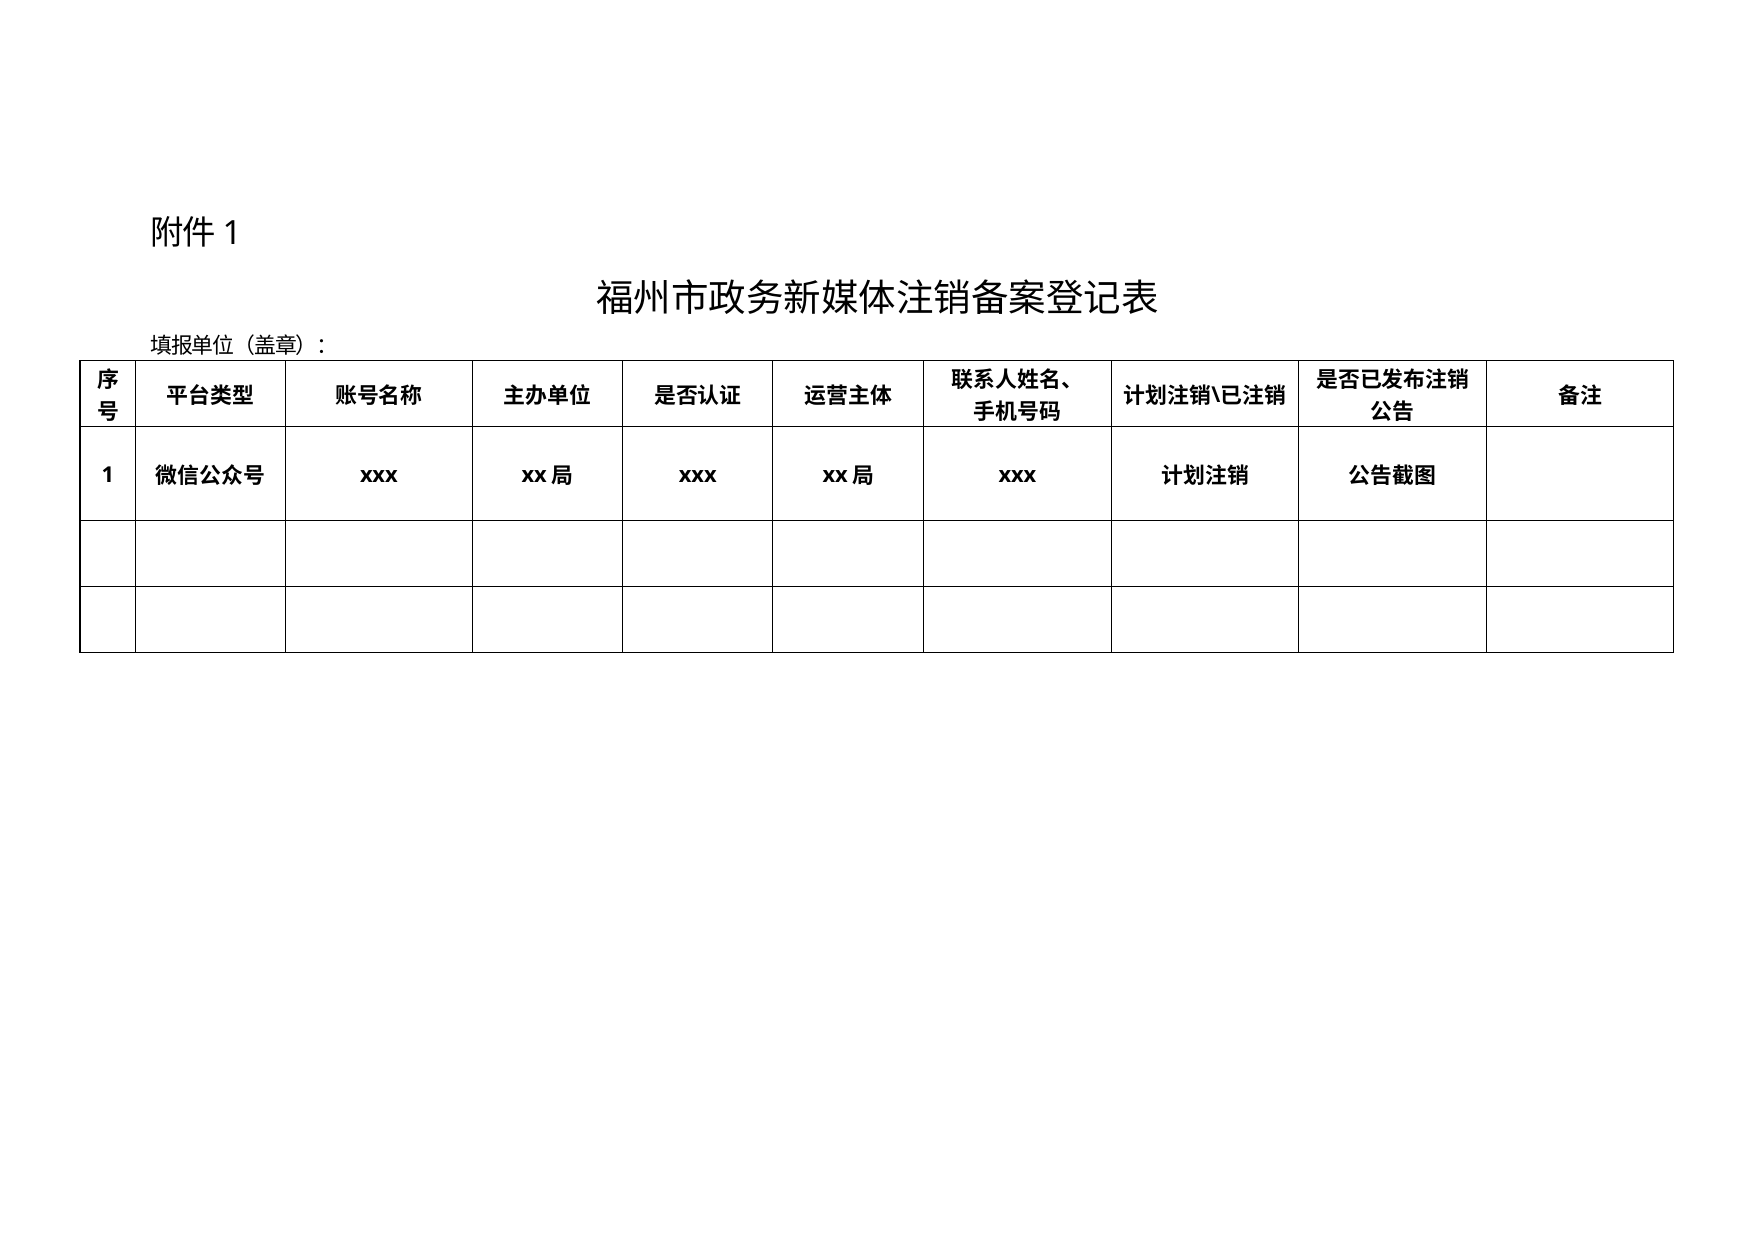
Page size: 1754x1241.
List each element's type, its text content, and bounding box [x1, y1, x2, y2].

table_cell [81, 587, 135, 652]
table_cell xxx [924, 427, 1111, 520]
table_cell [1299, 521, 1486, 586]
table_cell [1487, 427, 1673, 520]
table_cell 微信公众号 [136, 427, 285, 520]
table_cell 计划注销 [1112, 427, 1298, 520]
table_cell [924, 521, 1111, 586]
table_cell xxx [623, 427, 772, 520]
table_cell [1299, 587, 1486, 652]
table_cell [623, 521, 772, 586]
text 附件1 [150, 198, 1604, 263]
table_cell [81, 521, 135, 586]
text 福州市政务新媒体注销备案登记表 [150, 263, 1604, 328]
table_cell [286, 587, 472, 652]
table_cell [773, 521, 923, 586]
table_header 是否已发布注销公告 [1299, 361, 1486, 426]
table_cell [136, 587, 285, 652]
table_cell [924, 587, 1111, 652]
table_cell [1112, 587, 1298, 652]
table_header 主办单位 [473, 361, 622, 426]
table_header 计划注销\已注销 [1112, 361, 1298, 426]
table_cell [1487, 587, 1673, 652]
table_cell xx局 [473, 427, 622, 520]
table_cell 1 [81, 427, 135, 520]
table_cell [473, 587, 622, 652]
table_header 平台类型 [136, 361, 285, 426]
table_cell [473, 521, 622, 586]
table_header 账号名称 [286, 361, 472, 426]
table_header 运营主体 [773, 361, 923, 426]
table_header 序号 [81, 361, 135, 426]
table_cell xxx [286, 427, 472, 520]
table_cell [1487, 521, 1673, 586]
table_cell 公告截图 [1299, 427, 1486, 520]
text 填报单位（盖章）： [150, 328, 1604, 360]
table_cell [136, 521, 285, 586]
table_cell [286, 521, 472, 586]
table_cell [623, 587, 772, 652]
table_cell [773, 587, 923, 652]
table_cell xx局 [773, 427, 923, 520]
table_header 是否认证 [623, 361, 772, 426]
table_header 联系人姓名、 手机号码 [924, 361, 1111, 426]
table_cell [1112, 521, 1298, 586]
table_header 备注 [1487, 361, 1673, 426]
